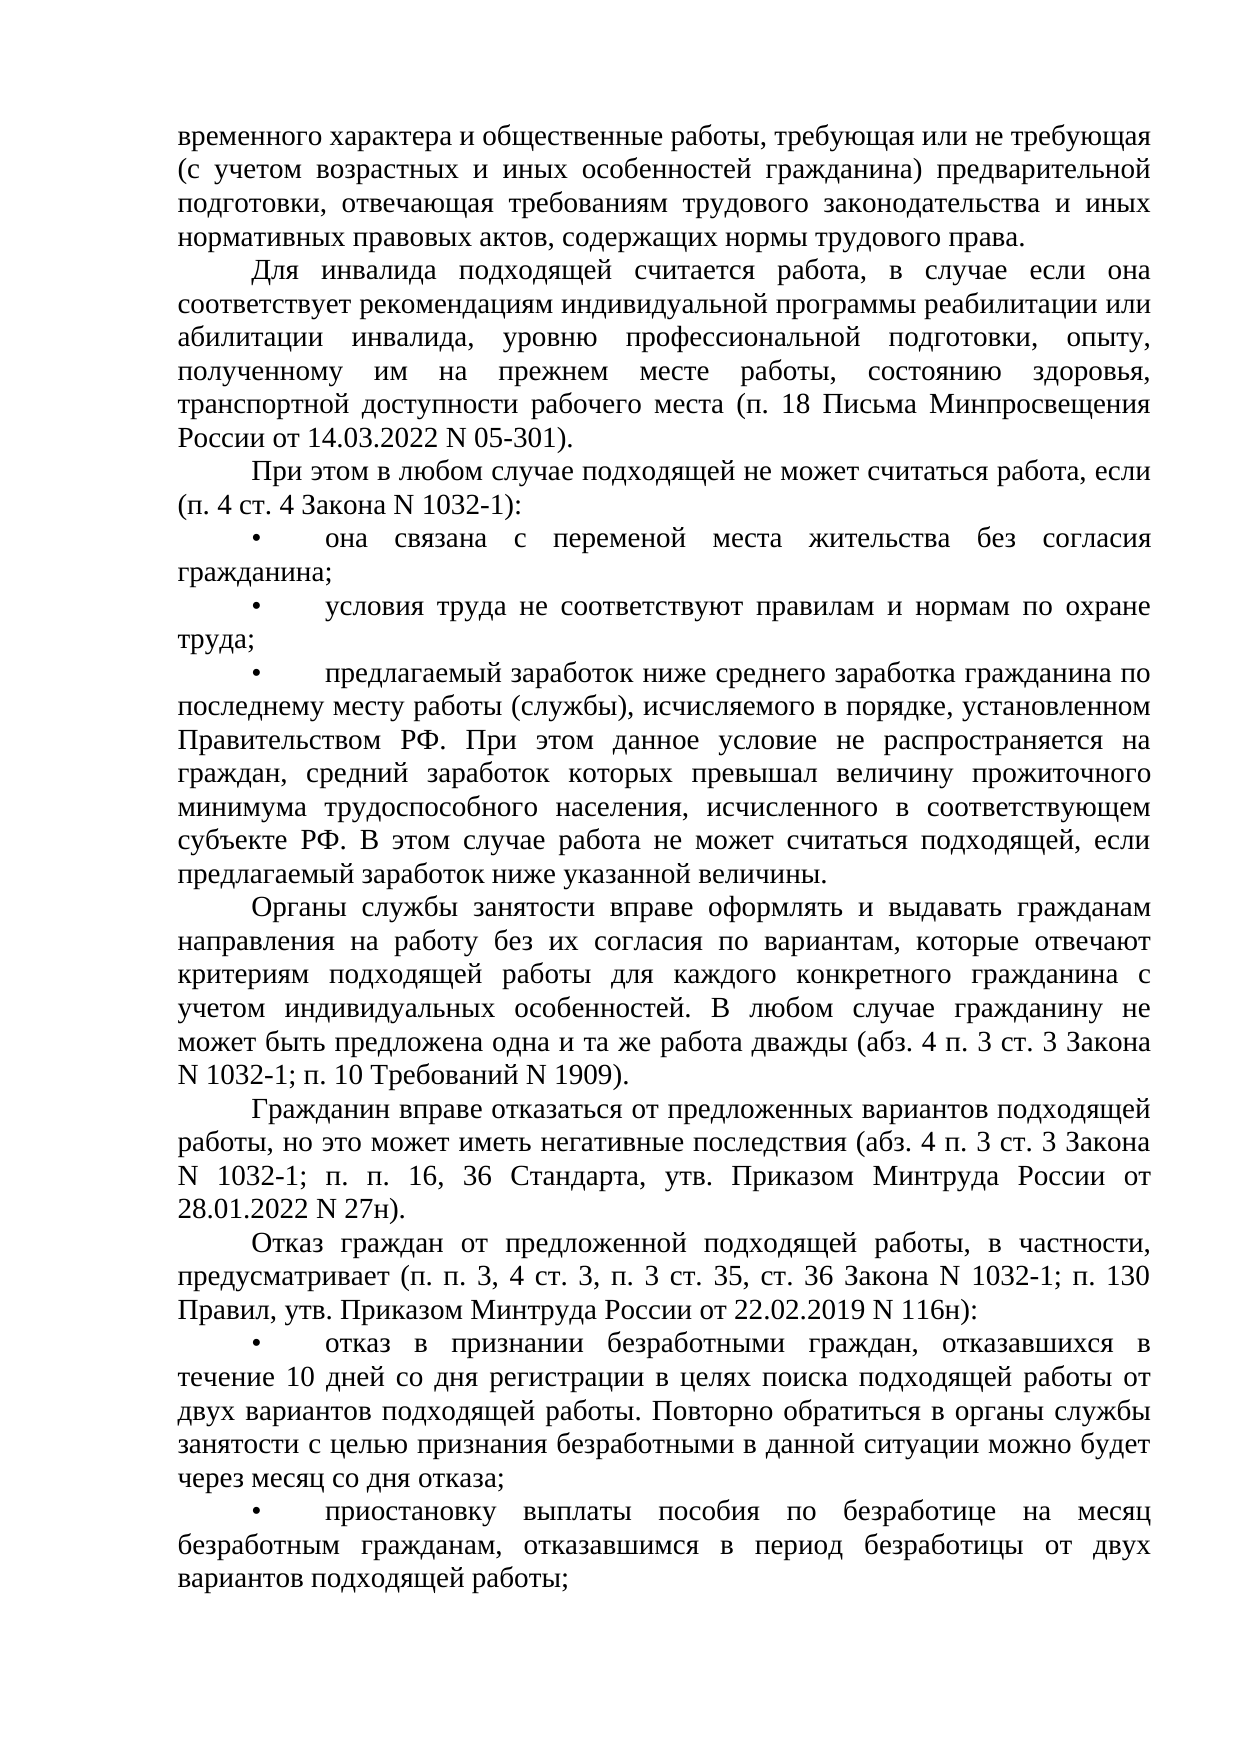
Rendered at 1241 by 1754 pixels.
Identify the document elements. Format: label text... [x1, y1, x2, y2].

text • приостановку выплаты пособия по безработице на месяц безработным гражданам, отказавшимся в период безработицы от двух вариантов подходящей работы; [177, 1493, 1152, 1594]
text • она связана с переменой места жительства без согласия гражданина; [177, 521, 1152, 588]
text • предлагаемый заработок ниже среднего заработка гражданина по последнему месту работы (службы), исчисляемого в порядке, установленном Правительством РФ. При этом данное условие не распространяется на граждан, средний заработок которых превышал величину прожиточного минимума трудоспособного населения, исчисленного в соответствующем субъекте РФ. В этом случае работа не может считаться подходящей, если предлагаемый заработок ниже указанной величины. [177, 655, 1152, 889]
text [177, 118, 1152, 252]
text Гражданин вправе отказаться от предложенных вариантов подходящей работы, но это может иметь негативные последствия (абз. 4 п. 3 ст. 3 Закона N 1032-1; п. п. 16, 36 Стандарта, утв. Приказом Минтруда России от 28.01.2022 N 27н). [177, 1091, 1152, 1225]
text Органы службы занятости вправе оформлять и выдавать гражданам направления на работу без их согласия по вариантам, которые отвечают критериям подходящей работы для каждого конкретного гражданина с учетом индивидуальных особенностей. В любом случае гражданину не может быть предложена одна и та же работа дважды (абз. 4 п. 3 ст. 3 Закона N 1032-1; п. 10 Требований N 1909). [177, 889, 1152, 1091]
text • отказ в признании безработными граждан, отказавшихся в течение 10 дней со дня регистрации в целях поиска подходящей работы от двух вариантов подходящей работы. Повторно обратиться в органы службы занятости с целью признания безработными в данной ситуации можно будет через месяц со дня отказа; [177, 1326, 1152, 1493]
text Для инвалида подходящей считается работа, в случае если она соответствует рекомендациям индивидуальной программы реабилитации или абилитации инвалида, уровню профессиональной подготовки, опыту, полученному им на прежнем месте работы, состоянию здоровья, транспортной доступности рабочего места (п. 18 Письма Минпросвещения России от 14.03.2022 N 05-301). [177, 252, 1152, 453]
text Отказ граждан от предложенной подходящей работы, в частности, предусматривает (п. п. 3, 4 ст. 3, п. 3 ст. 35, ст. 36 Закона N 1032-1; п. 130 Правил, утв. Приказом Минтруда России от 22.02.2019 N 116н): [177, 1225, 1152, 1326]
text • условия труда не соответствуют правилам и нормам по охране труда; [177, 588, 1152, 655]
text При этом в любом случае подходящей не может считаться работа, если (п. 4 ст. 4 Закона N 1032-1): [177, 453, 1152, 521]
